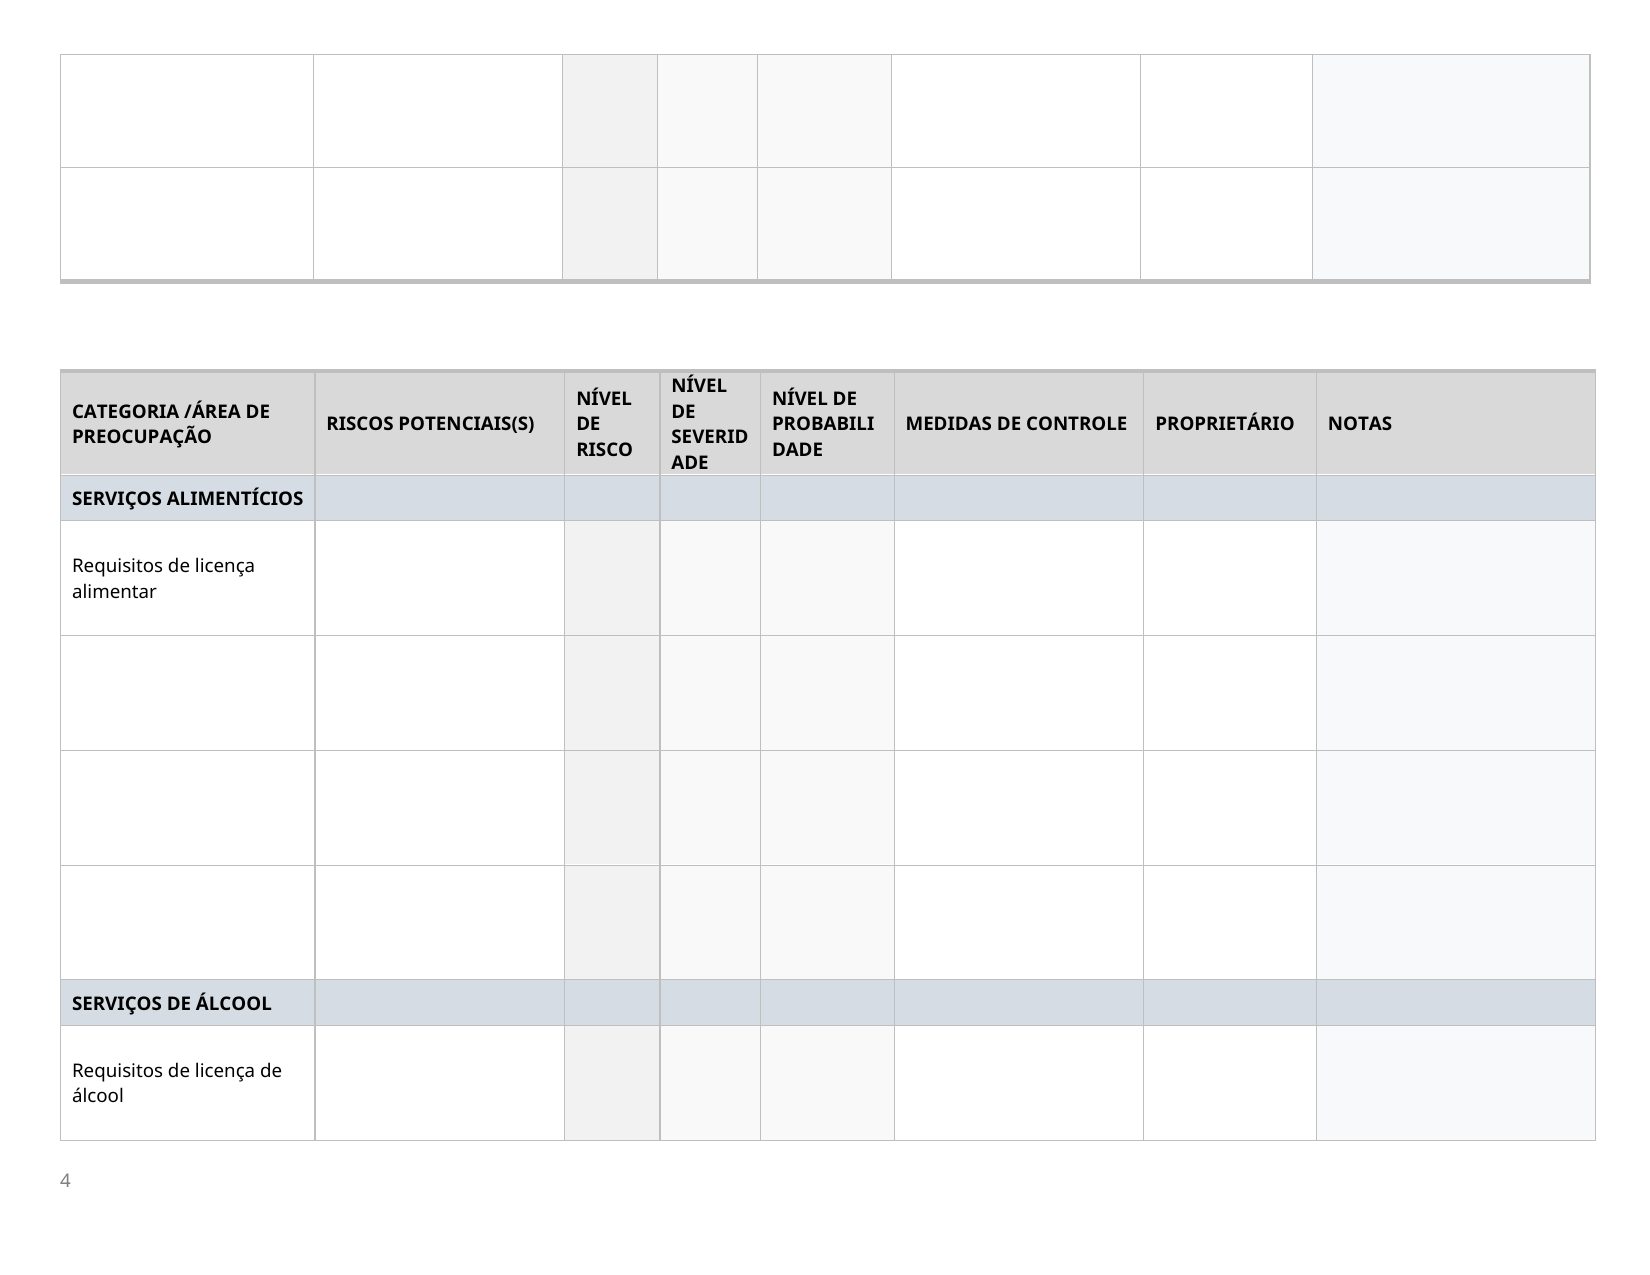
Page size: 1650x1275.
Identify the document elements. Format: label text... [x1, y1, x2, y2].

table_cell [316, 751, 564, 864]
table_cell [1144, 980, 1316, 1025]
table_cell [758, 55, 891, 167]
table_cell [661, 1026, 760, 1140]
table_cell [61, 55, 313, 167]
table_cell [1141, 55, 1312, 167]
table_cell [761, 521, 894, 635]
table_cell [1317, 476, 1595, 520]
table_cell [661, 521, 760, 635]
table_cell SERVIÇOS DE ÁLCOOL [61, 980, 314, 1025]
table_cell [758, 168, 891, 279]
table_cell [661, 866, 760, 979]
table_cell [658, 55, 757, 167]
table_cell [316, 636, 564, 750]
table_cell [895, 866, 1143, 979]
table_cell [1317, 636, 1595, 750]
table_cell [563, 55, 657, 167]
table_cell [895, 476, 1143, 520]
table_cell [761, 1026, 894, 1140]
table_cell [1144, 476, 1316, 520]
table_cell [892, 55, 1140, 167]
table_cell [1144, 751, 1316, 864]
table_cell [661, 751, 760, 864]
table_cell [565, 1026, 659, 1140]
table_cell [1144, 521, 1316, 635]
table_header MEDIDAS DE CONTROLE [895, 373, 1143, 474]
table_cell [1317, 521, 1595, 635]
table_cell [565, 751, 659, 864]
table_cell [1313, 55, 1589, 167]
table_cell [1144, 1026, 1316, 1140]
table_cell [761, 636, 894, 750]
table_cell [658, 168, 757, 279]
table_cell [761, 866, 894, 979]
table_cell [1317, 751, 1595, 864]
table_cell [761, 476, 894, 520]
table_cell [761, 980, 894, 1025]
table_cell [316, 521, 564, 635]
table_cell [565, 521, 659, 635]
table_header PROPRIETÁRIO [1144, 373, 1316, 474]
table_cell [316, 476, 564, 520]
table_cell [895, 751, 1143, 864]
table_cell [895, 636, 1143, 750]
table_cell [661, 636, 760, 750]
table_cell [1317, 980, 1595, 1025]
table_cell [61, 168, 313, 279]
table_cell [892, 168, 1140, 279]
table_cell [1144, 866, 1316, 979]
table_cell [565, 980, 659, 1025]
table_cell [1317, 866, 1595, 979]
table_cell [1141, 168, 1312, 279]
table_header NÍVEL DE PROBABILIDADE [761, 373, 894, 474]
table_cell [61, 636, 314, 750]
table_cell [895, 980, 1143, 1025]
table_cell Requisitos de licença alimentar [61, 521, 314, 635]
table_cell [1317, 1026, 1595, 1140]
table_cell [761, 751, 894, 864]
table_cell [316, 866, 564, 979]
table_cell [895, 521, 1143, 635]
table_cell [61, 751, 314, 864]
table_cell [565, 476, 659, 520]
table_cell [316, 1026, 564, 1140]
table_cell [314, 168, 562, 279]
table_header RISCOS POTENCIAIS(S) [316, 373, 564, 474]
table_cell [661, 980, 760, 1025]
table_cell [563, 168, 657, 279]
table_header NOTAS [1317, 373, 1595, 474]
table_cell [316, 980, 564, 1025]
table_cell [314, 55, 562, 167]
table_cell Requisitos de licença de álcool [61, 1026, 314, 1140]
table_cell [565, 636, 659, 750]
table_header CATEGORIA /ÁREA DE PREOCUPAÇÃO [61, 373, 314, 474]
table_cell [61, 866, 314, 979]
table_cell [661, 476, 760, 520]
table_cell [1144, 636, 1316, 750]
table_cell SERVIÇOS ALIMENTÍCIOS [61, 476, 314, 520]
table_header NÍVEL DE RISCO [565, 373, 659, 474]
table_header NÍVEL DE SEVERIDADE [661, 373, 760, 474]
table_cell [895, 1026, 1143, 1140]
table_cell [565, 866, 659, 979]
table_cell [1313, 168, 1589, 279]
